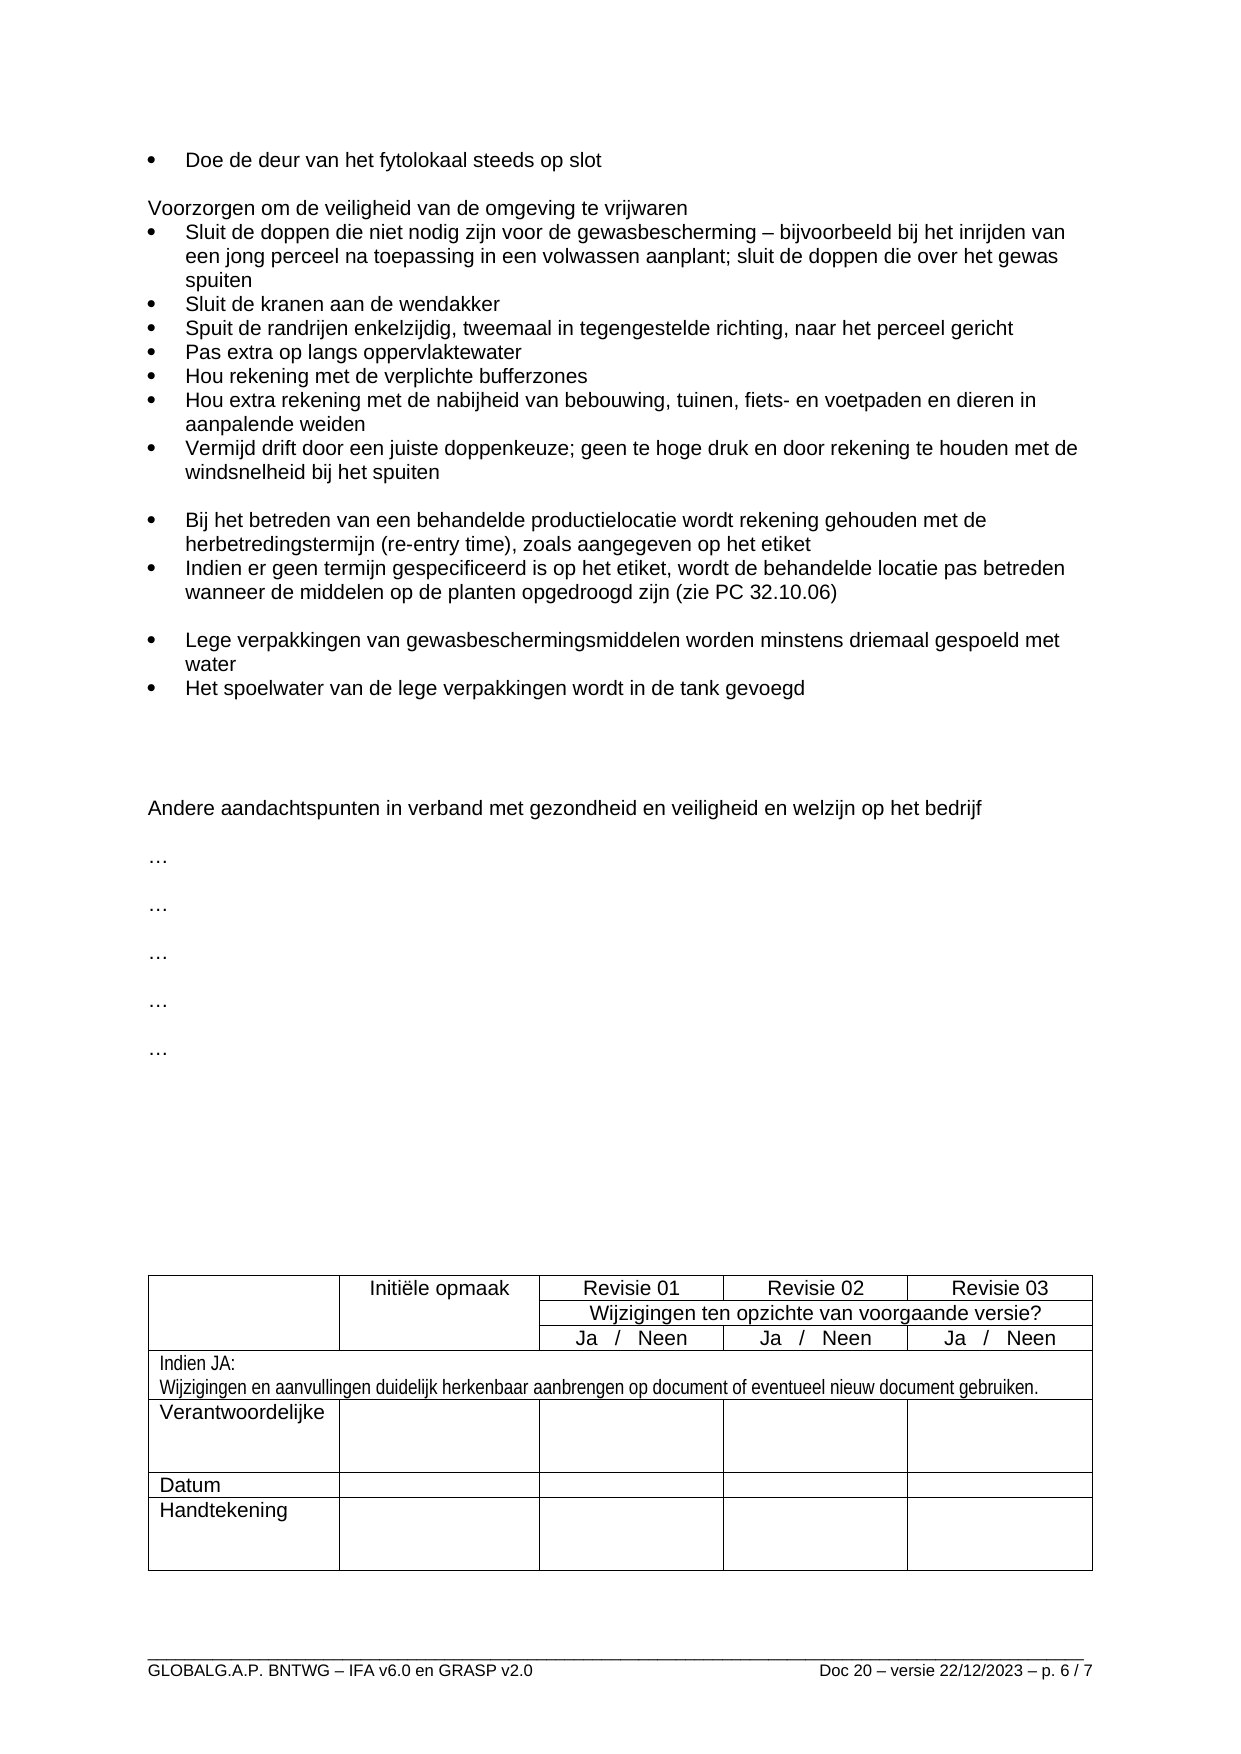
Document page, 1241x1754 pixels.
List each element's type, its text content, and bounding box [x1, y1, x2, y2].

table_cell Handtekening [149, 1498, 339, 1570]
list Het spoelwater van de lege verpakkingen wordt in de tank gevoegd [148, 676, 1093, 700]
text Andere aandachtspunten in verband met gezondheid en veiligheid en welzijn op het bedrijf [148, 796, 1093, 820]
list Indien er geen termijn gespecificeerd is op het etiket, wordt de behandelde locatie pas betreden wanneer de middelen op de planten opgedroogd zijn (zie PC 32.10.06) [148, 556, 1093, 604]
table_cell [724, 1498, 907, 1570]
table_cell Ja / Neen [908, 1326, 1092, 1350]
text … [148, 987, 1093, 1011]
table_cell Wijzigingen ten opzichte van voorgaande versie? [540, 1301, 1092, 1325]
table_header Revisie 03 [908, 1276, 1092, 1300]
text … [148, 1035, 1093, 1059]
table_cell Ja / Neen [724, 1326, 907, 1350]
table_cell [540, 1498, 723, 1570]
list Pas extra op langs oppervlaktewater [148, 340, 1093, 364]
text … [148, 892, 1093, 916]
list Hou rekening met de verplichte bufferzones [148, 364, 1093, 388]
table_cell Verantwoordelijke [149, 1400, 339, 1472]
table_cell [340, 1498, 539, 1570]
table_cell [340, 1400, 539, 1472]
list Lege verpakkingen van gewasbeschermingsmiddelen worden minstens driemaal gespoeld met water [148, 628, 1093, 676]
list Vermijd drift door een juiste doppenkeuze; geen te hoge druk en door rekening te houden met de windsnelheid bij het spuiten [148, 436, 1093, 484]
list Sluit de kranen aan de wendakker [148, 292, 1093, 316]
table_cell [908, 1498, 1092, 1570]
text … [148, 844, 1093, 868]
list Doe de deur van het fytolokaal steeds op slot [148, 148, 1093, 172]
table_cell [540, 1400, 723, 1472]
table_cell Indien JA: Wijzigingen en aanvullingen duidelijk herkenbaar aanbrengen op document of eventueel nieuw document gebruiken. [149, 1351, 1092, 1399]
table_cell [724, 1473, 907, 1497]
list Spuit de randrijen enkelzijdig, tweemaal in tegengestelde richting, naar het perceel gericht [148, 316, 1093, 340]
table_header Initiële opmaak [340, 1276, 539, 1350]
table_cell [908, 1473, 1092, 1497]
table_cell Ja / Neen [540, 1326, 723, 1350]
table_cell [340, 1473, 539, 1497]
text … [148, 939, 1093, 963]
table_header Revisie 01 [540, 1276, 723, 1300]
table_cell [908, 1400, 1092, 1472]
table_header Revisie 02 [724, 1276, 907, 1300]
table_cell Datum [149, 1473, 339, 1497]
table_cell [724, 1400, 907, 1472]
table_cell [540, 1473, 723, 1497]
text Voorzorgen om de veiligheid van de omgeving te vrijwaren [148, 196, 1093, 219]
list Hou extra rekening met de nabijheid van bebouwing, tuinen, fiets- en voetpaden en dieren in aanpalende weiden [148, 388, 1093, 436]
table_header [149, 1276, 339, 1350]
list Bij het betreden van een behandelde productielocatie wordt rekening gehouden met de herbetredingstermijn (re-entry time), zoals aangegeven op het etiket [148, 508, 1093, 556]
list Sluit de doppen die niet nodig zijn voor de gewasbescherming – bijvoorbeeld bij het inrijden van een jong perceel na toepassing in een volwassen aanplant; sluit de doppen die over het gewas spuiten [148, 219, 1093, 292]
